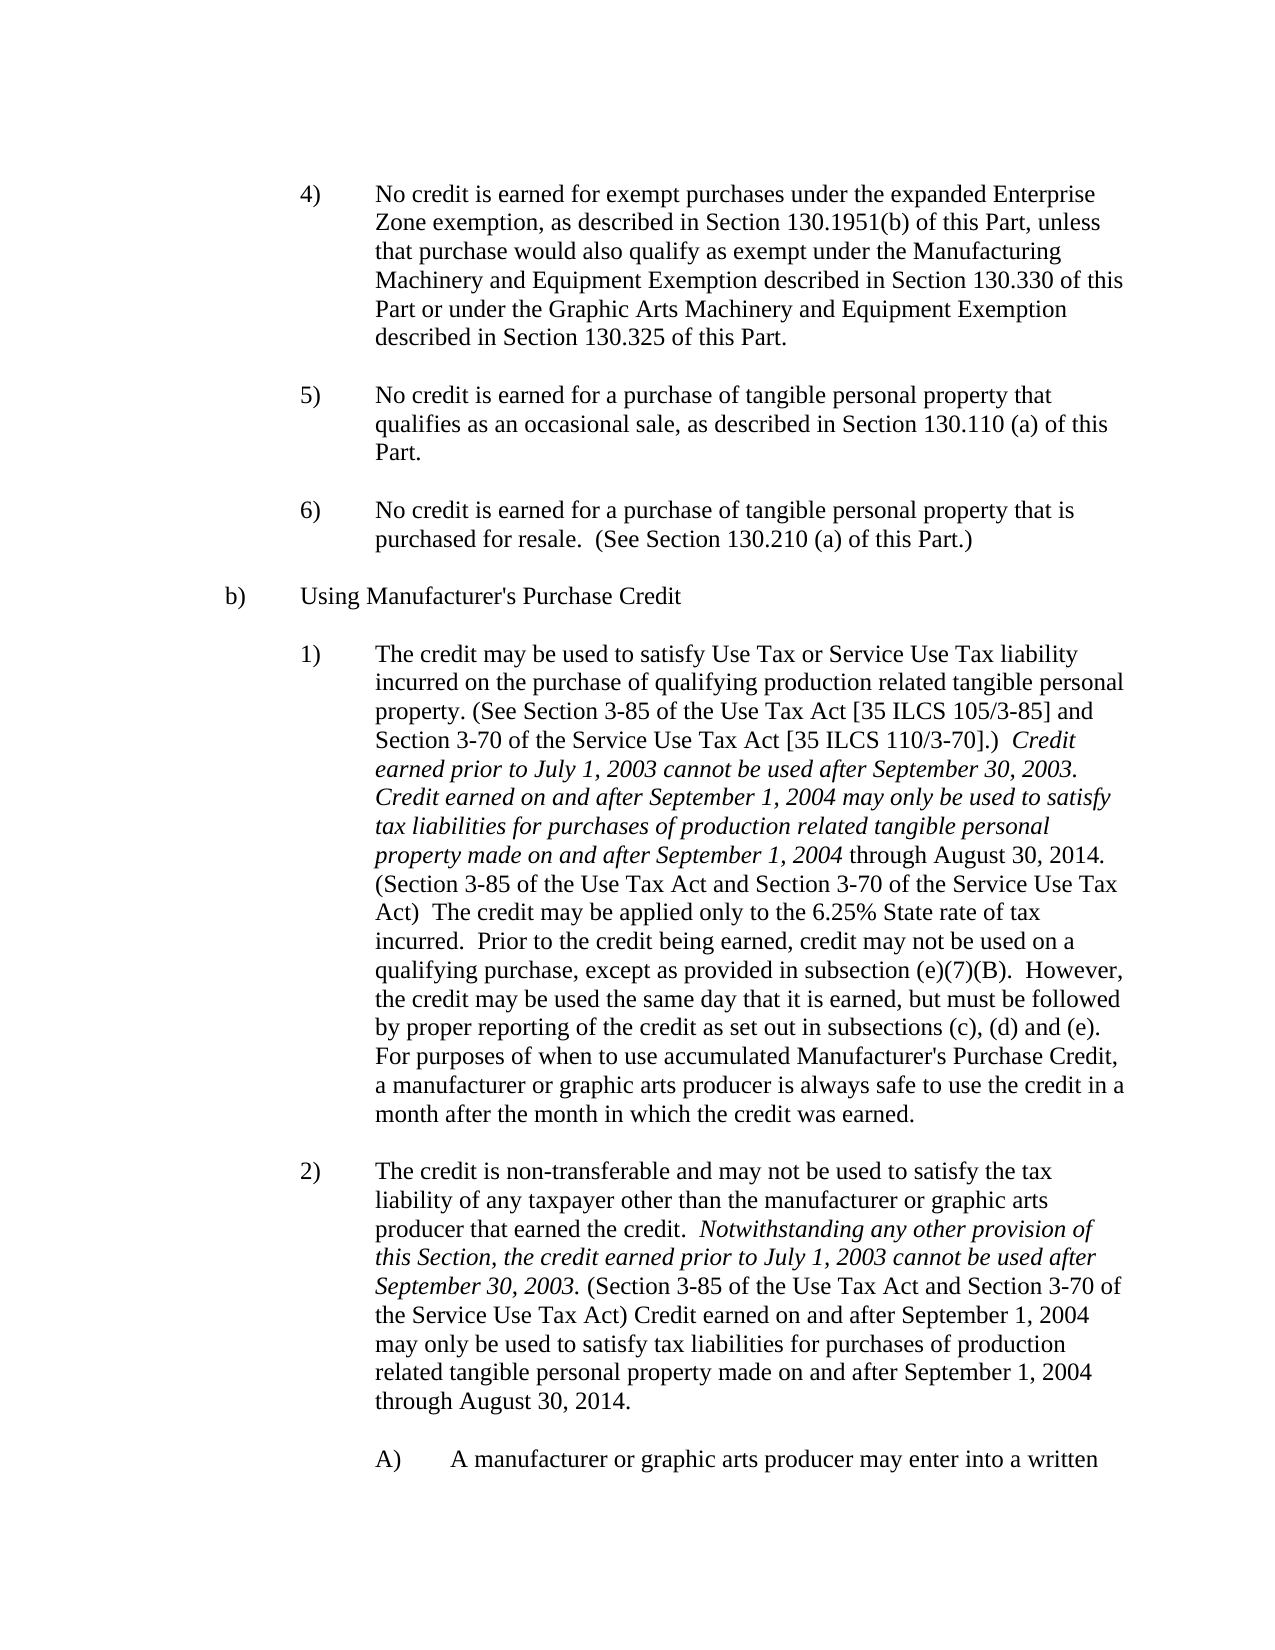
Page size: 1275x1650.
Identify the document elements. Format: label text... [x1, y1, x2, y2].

text b) Using Manufacturer's Purchase Credit [225, 581, 1125, 610]
text 5) No credit is earned for a purchase of tangible personal property that qualifies as an occasional sale, as described in Section 130.110 (a) of this Part. [300, 380, 1125, 466]
text 6) No credit is earned for a purchase of tangible personal property that is purchased for resale. (See Section 130.210 (a) of this Part.) [300, 495, 1125, 552]
text 4) No credit is earned for exempt purchases under the expanded Enterprise Zone exemption, as described in Section 130.1951(b) of this Part, unless that purchase would also qualify as exempt under the Manufacturing Machinery and Equipment Exemption described in Section 130.330 of this Part or under the Graphic Arts Machinery and Equipment Exemption described in Section 130.325 of this Part. [300, 179, 1125, 351]
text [375, 1444, 1125, 1472]
text 1) The credit may be used to satisfy Use Tax or Service Use Tax liability incurred on the purchase of qualifying production related tangible personal property. (See Section 3-85 of the Use Tax Act [35 ILCS 105/3-85] and Section 3-70 of the Service Use Tax Act [35 ILCS 110/3-70].) Credit earned prior to July 1, 2003 cannot be used after September 30, 2003. Credit earned on and after September 1, 2004 may only be used to satisfy tax liabilities for purchases of production related tangible personal property made on and after September 1, 2004 through August 30, 2014. (Section 3-85 of the Use Tax Act and Section 3-70 of the Service Use Tax Act) The credit may be applied only to the 6.25% State rate of tax incurred. Prior to the credit being earned, credit may not be used on a qualifying purchase, except as provided in subsection (e)(7)(B). However, the credit may be used the same day that it is earned, but must be followed by proper reporting of the credit as set out in subsections (c), (d) and (e). For purposes of when to use accumulated Manufacturer's Purchase Credit, a manufacturer or graphic arts producer is always safe to use the credit in a month after the month in which the credit was earned. [300, 639, 1125, 1127]
text 2) The credit is non-transferable and may not be used to satisfy the tax liability of any taxpayer other than the manufacturer or graphic arts producer that earned the credit. Notwithstanding any other provision of this Section, the credit earned prior to July 1, 2003 cannot be used after September 30, 2003. (Section 3-85 of the Use Tax Act and Section 3-70 of the Service Use Tax Act) Credit earned on and after September 1, 2004 may only be used to satisfy tax liabilities for purchases of production related tangible personal property made on and after September 1, 2004 through August 30, 2014. [300, 1156, 1125, 1415]
